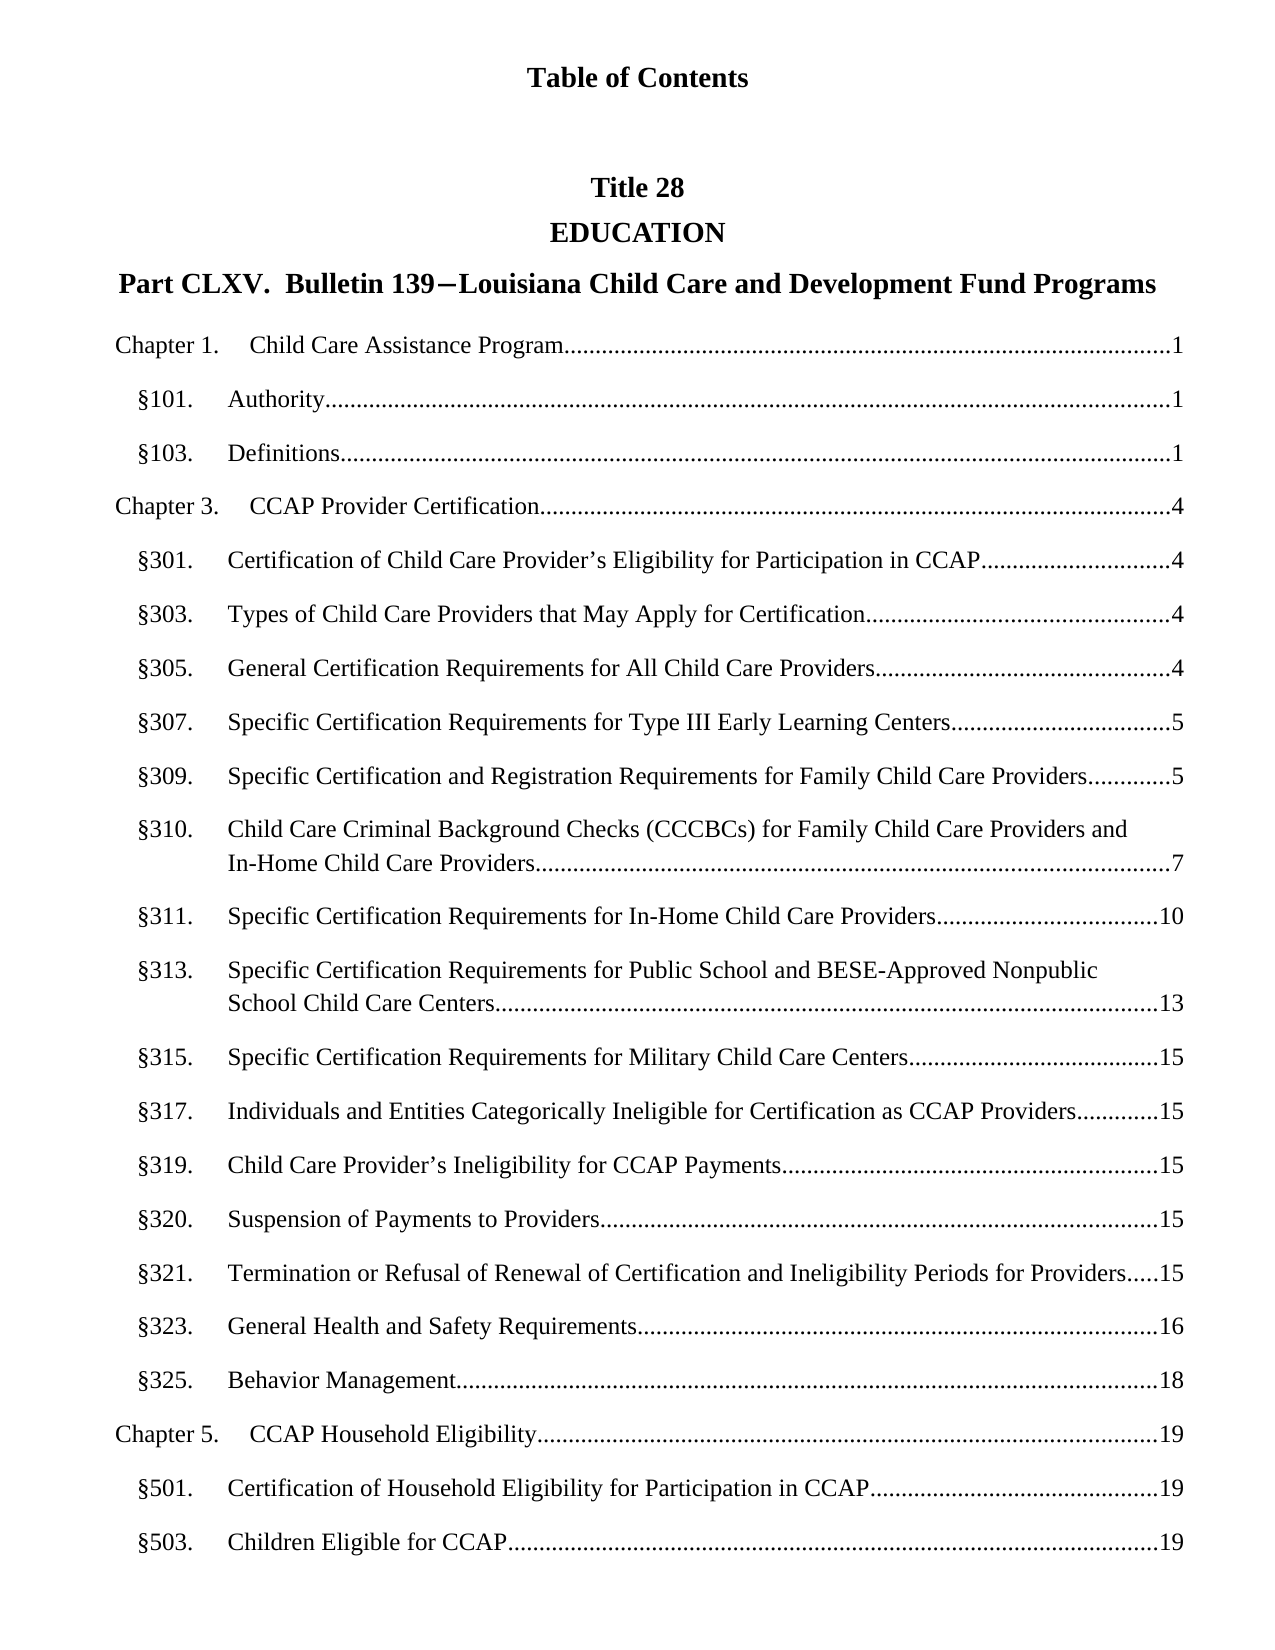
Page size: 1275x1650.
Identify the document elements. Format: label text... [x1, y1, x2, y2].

text §315. Specific Certification Requirements for Military Child Care Centers 15 [137, 1042, 1185, 1071]
text §323. General Health and Safety Requirements 16 [137, 1311, 1185, 1340]
text Chapter 3. CCAP Provider Certification 4 [115, 491, 1185, 520]
text §311. Specific Certification Requirements for In-Home Child Care Providers 10 [137, 901, 1185, 930]
text §319. Child Care Provider’s Ineligibility for CCAP Payments 15 [137, 1150, 1185, 1179]
text §103. Definitions 1 [137, 438, 1185, 466]
text §305. General Certification Requirements for All Child Care Providers 4 [137, 653, 1185, 682]
text §503. Children Eligible for CCAP 19 [137, 1527, 1185, 1556]
text Chapter 1. Child Care Assistance Program 1 [115, 330, 1185, 359]
text §101. Authority 1 [137, 384, 1185, 412]
text §307. Specific Certification Requirements for Type III Early Learning Centers 5 [137, 707, 1185, 736]
text §321. Termination or Refusal of Renewal of Certification and Ineligibility Periods for Providers 15 [137, 1258, 1185, 1286]
text §313. Specific Certification Requirements for Public School and BESE-Approved Nonpublic School Child Care Centers 13 [137, 955, 1185, 1017]
text Part CLXV. Bulletin 139Louisiana Child Care and Development Fund Programs [90, 266, 1185, 300]
text §303. Types of Child Care Providers that May Apply for Certification 4 [137, 599, 1185, 628]
text §325. Behavior Management 18 [137, 1365, 1185, 1394]
text §501. Certification of Household Eligibility for Participation in CCAP 19 [137, 1473, 1185, 1502]
text §317. Individuals and Entities Categorically Ineligible for Certification as CCAP Providers 15 [137, 1096, 1185, 1125]
text §309. Specific Certification and Registration Requirements for Family Child Care Providers 5 [137, 761, 1185, 789]
text Chapter 5. CCAP Household Eligibility 19 [115, 1419, 1185, 1448]
text §301. Certification of Child Care Provider’s Eligibility for Participation in CCAP 4 [137, 545, 1185, 574]
text §310. Child Care Criminal Background Checks (CCCBCs) for Family Child Care Providers and In-Home Child Care Providers 7 [137, 814, 1185, 876]
text §320. Suspension of Payments to Providers 15 [137, 1204, 1185, 1232]
